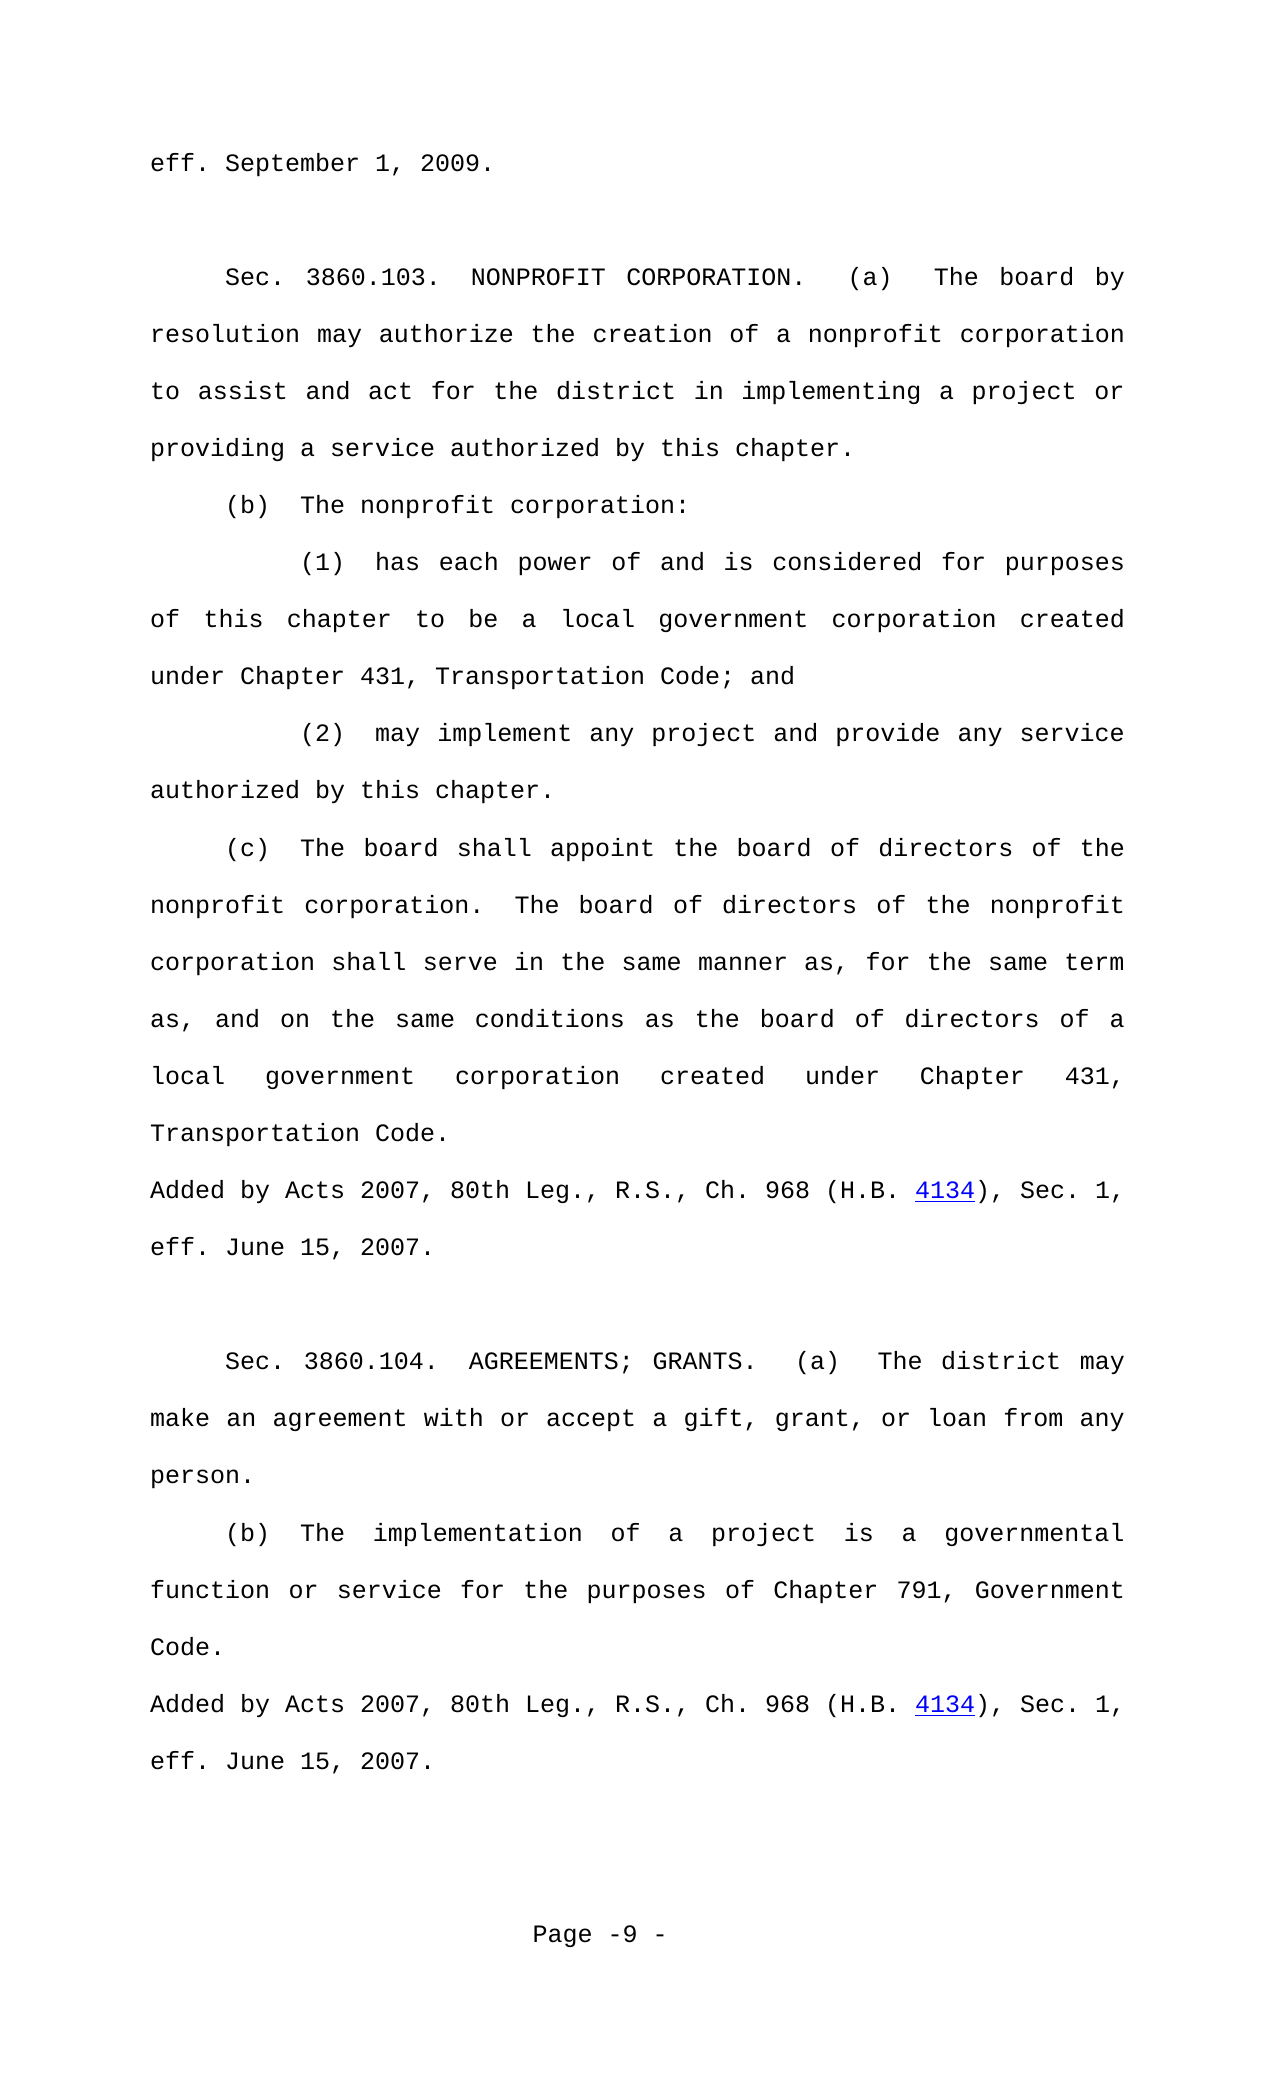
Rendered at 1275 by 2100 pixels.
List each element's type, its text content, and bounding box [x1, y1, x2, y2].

text Added by Acts 2007, 80th Leg., R.S., Ch. 968 (H.B. 4134), Sec. 1, eff. June 15, 2007. [150, 1177, 1125, 1263]
text (b) The nonprofit corporation: [150, 492, 1125, 521]
text Sec. 3860.103. NONPROFIT CORPORATION. (a) The board by resolution may authorize the creation of a nonprofit corporation to assist and act for the district in implementing a project or providing a service authorized by this chapter. [150, 264, 1125, 464]
text (2) may implement any project and provide any service authorized by this chapter. [150, 721, 1125, 806]
text (1) has each power of and is considered for purposes of this chapter to be a local government corporation created under Chapter 431, Transportation Code; and [150, 549, 1125, 692]
text Added by Acts 2007, 80th Leg., R.S., Ch. 968 (H.B. 4134), Sec. 1, eff. June 15, 2007. [150, 1691, 1125, 1777]
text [150, 150, 1125, 178]
text Sec. 3860.104. AGREEMENTS; GRANTS. (a) The district may make an agreement with or accept a gift, grant, or loan from any person. [150, 1349, 1125, 1491]
text (c) The board shall appoint the board of directors of the nonprofit corporation. The board of directors of the nonprofit corporation shall serve in the same manner as, for the same term as, and on the same conditions as the board of directors of a local government corporation created under Chapter 431, Transportation Code. [150, 835, 1125, 1149]
text (b) The implementation of a project is a governmental function or service for the purposes of Chapter 791, Government Code. [150, 1520, 1125, 1663]
